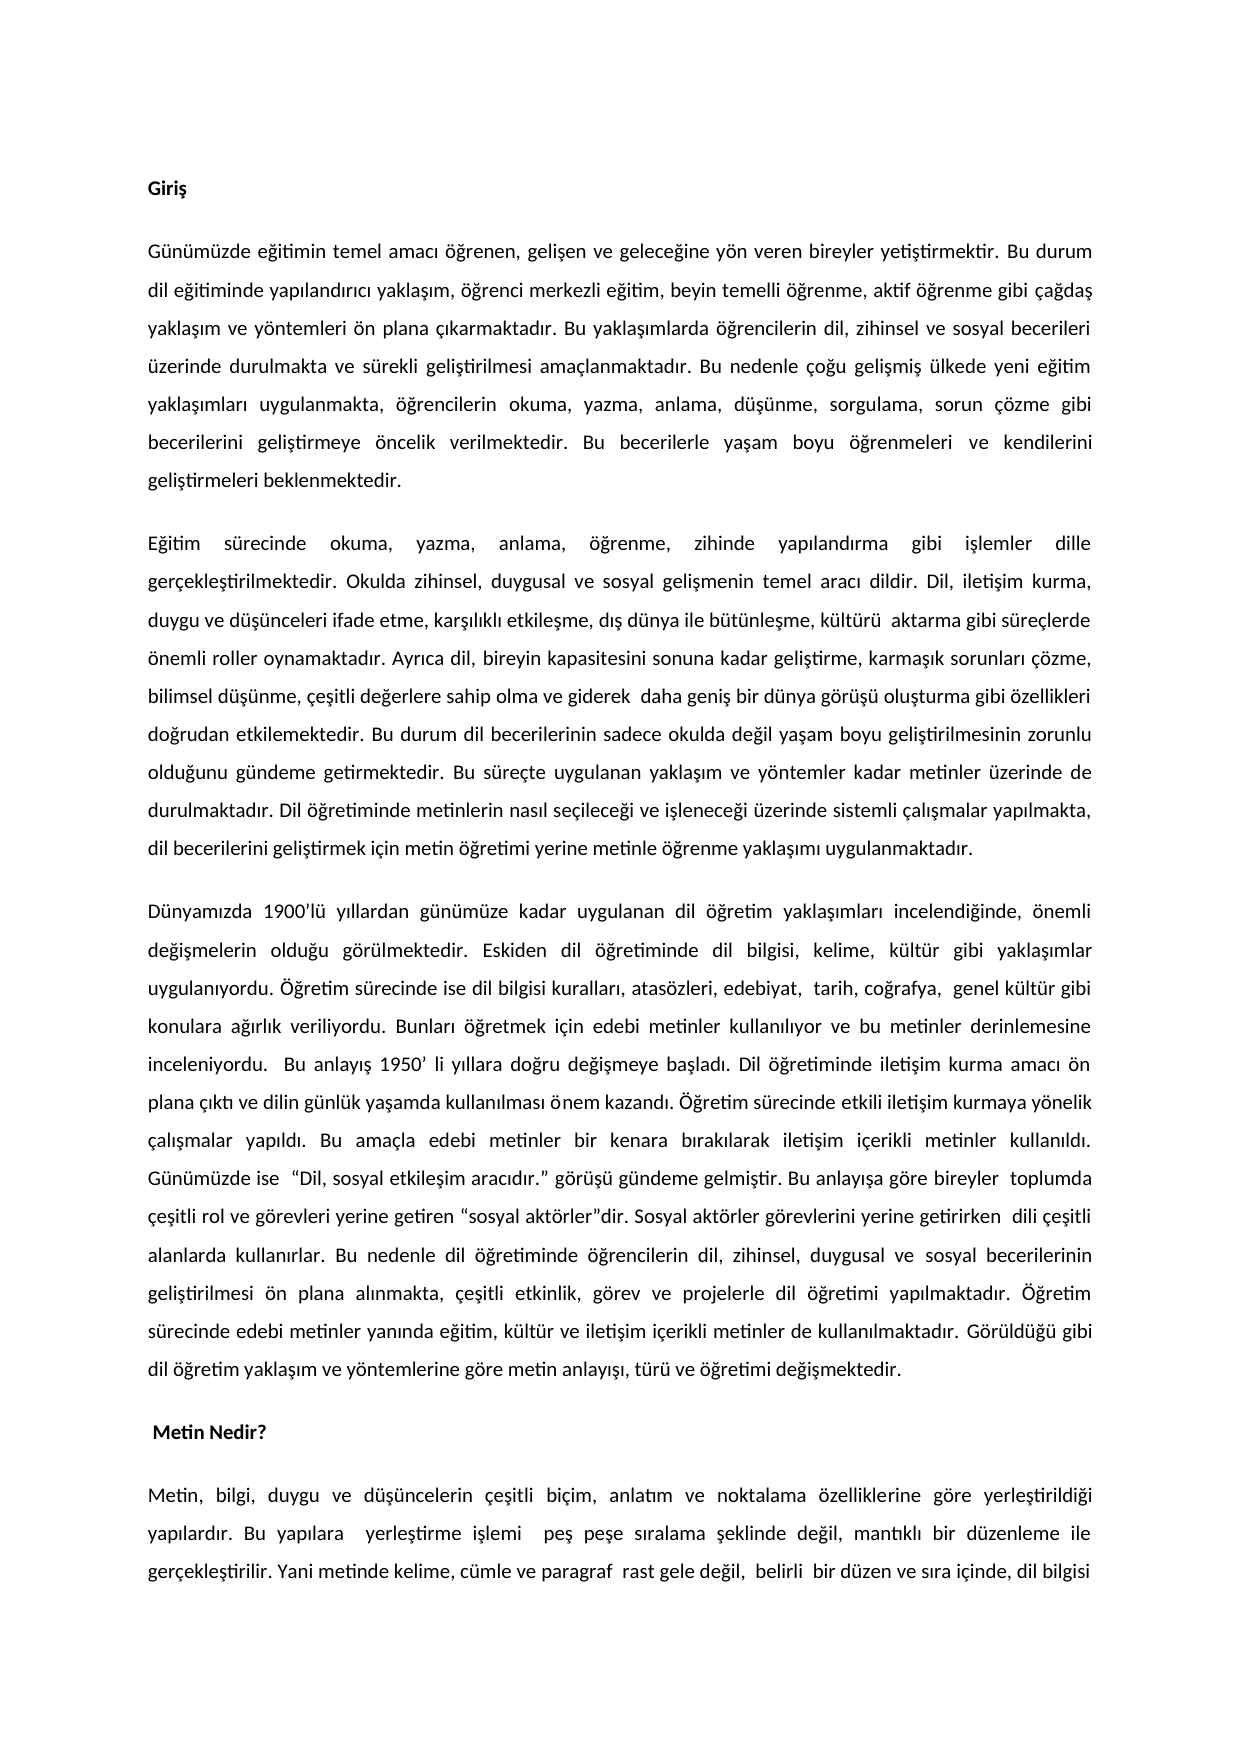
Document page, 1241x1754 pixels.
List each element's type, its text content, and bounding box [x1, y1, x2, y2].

text Günümüzde eğitimin temel amacı öğrenen, gelişen ve geleceğine yön veren bireyler yetiştirmektir. Bu durum dil eğitiminde yapılandırıcı yaklaşım, öğrenci merkezli eğitim, beyin temelli öğrenme, aktif öğrenme gibi çağdaş yaklaşım ve yöntemleri ön plana çıkarmaktadır. Bu yaklaşımlarda öğrencilerin dil, zihinsel ve sosyal becerileri üzerinde durulmakta ve sürekli geliştirilmesi amaçlanmaktadır. Bu nedenle çoğu gelişmiş ülkede yeni eğitim yaklaşımları uygulanmakta, öğrencilerin okuma, yazma, anlama, düşünme, sorgulama, sorun çözme gibi becerilerini geliştirmeye öncelik verilmektedir. Bu becerilerle yaşam boyu öğrenmeleri ve kendilerini geliştirmeleri beklenmektedir. [148, 239, 1093, 493]
text Giriş [148, 176, 1093, 201]
text Dünyamızda 1900’lü yıllardan günümüze kadar uygulanan dil öğretim yaklaşımları incelendiğinde, önemli değişmelerin olduğu görülmektedir. Eskiden dil öğretiminde dil bilgisi, kelime, kültür gibi yaklaşımlar uygulanıyordu. Öğretim sürecinde ise dil bilgisi kuralları, atasözleri, edebiyat, tarih, coğrafya, genel kültür gibi konulara ağırlık veriliyordu. Bunları öğretmek için edebi metinler kullanılıyor ve bu metinler derinlemesine inceleniyordu. Bu anlayış 1950’ li yıllara doğru değişmeye başladı. Dil öğretiminde iletişim kurma amacı ön plana çıktı ve dilin günlük yaşamda kullanılması önem kazandı. Öğretim sürecinde etkili iletişim kurmaya yönelik çalışmalar yapıldı. Bu amaçla edebi metinler bir kenara bırakılarak iletişim içerikli metinler kullanıldı. Günümüzde ise “Dil, sosyal etkileşim aracıdır.” görüşü gündeme gelmiştir. Bu anlayışa göre bireyler toplumda çeşitli rol ve görevleri yerine getiren “sosyal aktörler”dir. Sosyal aktörler görevlerini yerine getirirken dili çeşitli alanlarda kullanırlar. Bu nedenle dil öğretiminde öğrencilerin dil, zihinsel, duygusal ve sosyal becerilerinin geliştirilmesi ön plana alınmakta, çeşitli etkinlik, görev ve projelerle dil öğretimi yapılmaktadır. Öğretim sürecinde edebi metinler yanında eğitim, kültür ve iletişim içerikli metinler de kullanılmaktadır. Görüldüğü gibi dil öğretim yaklaşım ve yöntemlerine göre metin anlayışı, türü ve öğretimi değişmektedir. [148, 899, 1093, 1382]
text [148, 1482, 1093, 1584]
text Metin Nedir? [148, 1419, 1093, 1445]
text Eğitim sürecinde okuma, yazma, anlama, öğrenme, zihinde yapılandırma gibi işlemler dille gerçekleştirilmektedir. Okulda zihinsel, duygusal ve sosyal gelişmenin temel aracı dildir. Dil, iletişim kurma, duygu ve düşünceleri ifade etme, karşılıklı etkileşme, dış dünya ile bütünleşme, kültürü aktarma gibi süreçlerde önemli roller oynamaktadır. Ayrıca dil, bireyin kapasitesini sonuna kadar geliştirme, karmaşık sorunları çözme, bilimsel düşünme, çeşitli değerlere sahip olma ve giderek daha geniş bir dünya görüşü oluşturma gibi özellikleri doğrudan etkilemektedir. Bu durum dil becerilerinin sadece okulda değil yaşam boyu geliştirilmesinin zorunlu olduğunu gündeme getirmektedir. Bu süreçte uygulanan yaklaşım ve yöntemler kadar metinler üzerinde de durulmaktadır. Dil öğretiminde metinlerin nasıl seçileceği ve işleneceği üzerinde sistemli çalışmalar yapılmakta, dil becerilerini geliştirmek için metin öğretimi yerine metinle öğrenme yaklaşımı uygulanmaktadır. [148, 531, 1093, 861]
